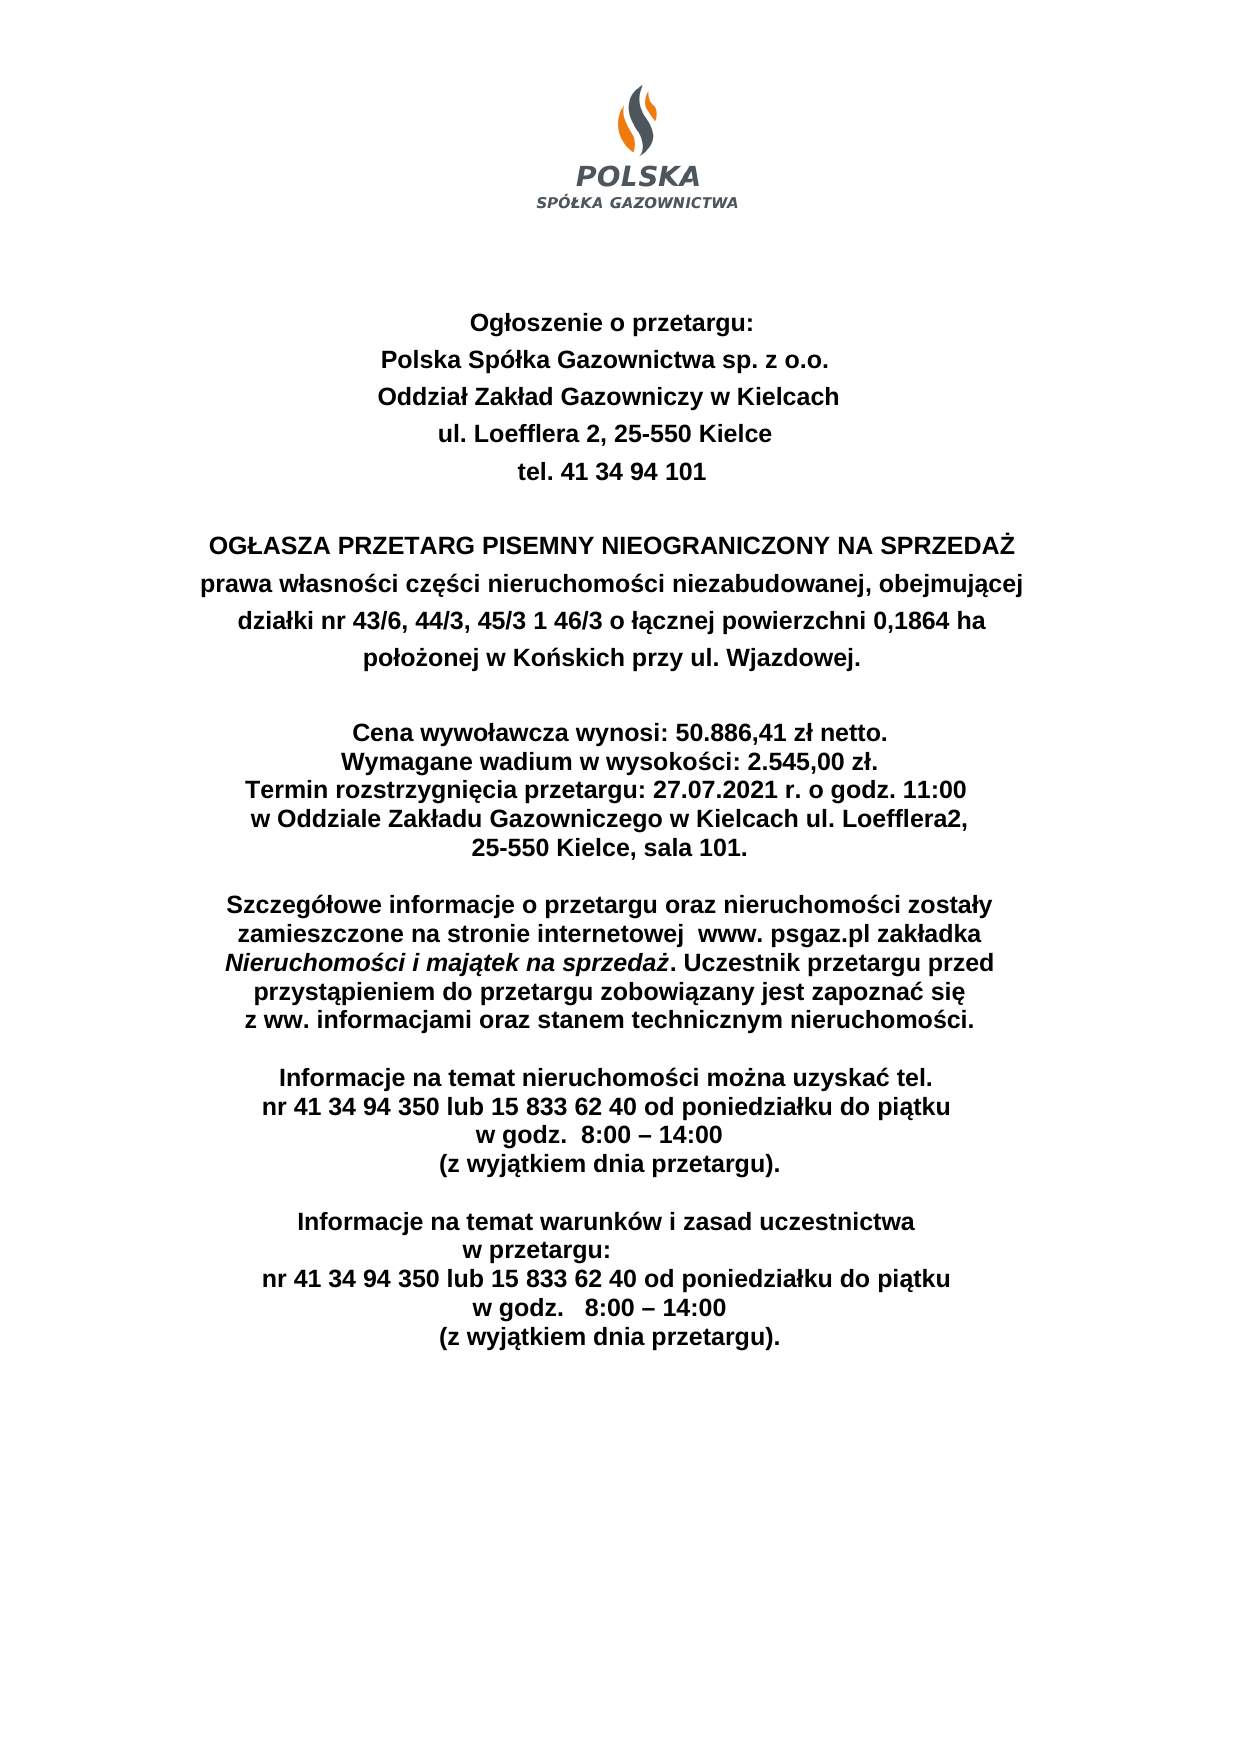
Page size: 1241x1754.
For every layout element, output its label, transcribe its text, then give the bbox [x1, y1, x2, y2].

picture [0, 0, 1241, 214]
text Szczegółowe informacje o przetargu oraz nieruchomości zostały zamieszczone na stronie internetowej www. psgaz.pl zakładka Nieruchomości i majątek na sprzedaż. Uczestnik przetargu przed przystąpieniem do przetargu zobowiązany jest zapoznać się z ww. informacjami oraz stanem technicznym nieruchomości. [177, 890, 1042, 1034]
text Cena wywoławcza wynosi: 50.886,41 zł netto. [177, 718, 1063, 747]
text Polska Spółka Gazownictwa sp. z o.o. Oddział Zakład Gazowniczy w Kielcach ul. Loefflera 2, 25-550 Kielce tel. 41 34 94 101 [177, 345, 1047, 486]
text Termin rozstrzygnięcia przetargu: 27.07.2021 r. o godz. 11:00 w Oddziale Zakładu Gazowniczego w Kielcach ul. Loefflera2, 25-550 Kielce, sala 101. [177, 775, 1042, 862]
text OGŁASZA PRZETARG PISEMNY NIEOGRANICZONY NA SPRZEDAŻ [177, 531, 1047, 560]
text Wymagane wadium w wysokości: 2.545,00 zł. [177, 747, 1042, 775]
text prawa własności części nieruchomości niezabudowanej, obejmującej działki nr 43/6, 44/3, 45/3 1 46/3 o łącznej powierzchni 0,1864 ha położonej w Końskich przy ul. Wjazdowej. [177, 569, 1047, 672]
text Informacje na temat warunków i zasad uczestnictwa w przetargu: nr 41 34 94 350 lub 15 833 62 40 od poniedziałku do piątku w godz. 8:00 – 14:00 (z wyjątkiem dnia przetargu). [177, 1207, 1042, 1350]
text Ogłoszenie o przetargu: [177, 308, 1047, 336]
text Informacje na temat nieruchomości można uzyskać tel. nr 41 34 94 350 lub 15 833 62 40 od poniedziałku do piątku w godz. 8:00 – 14:00 (z wyjątkiem dnia przetargu). [177, 1063, 1042, 1178]
